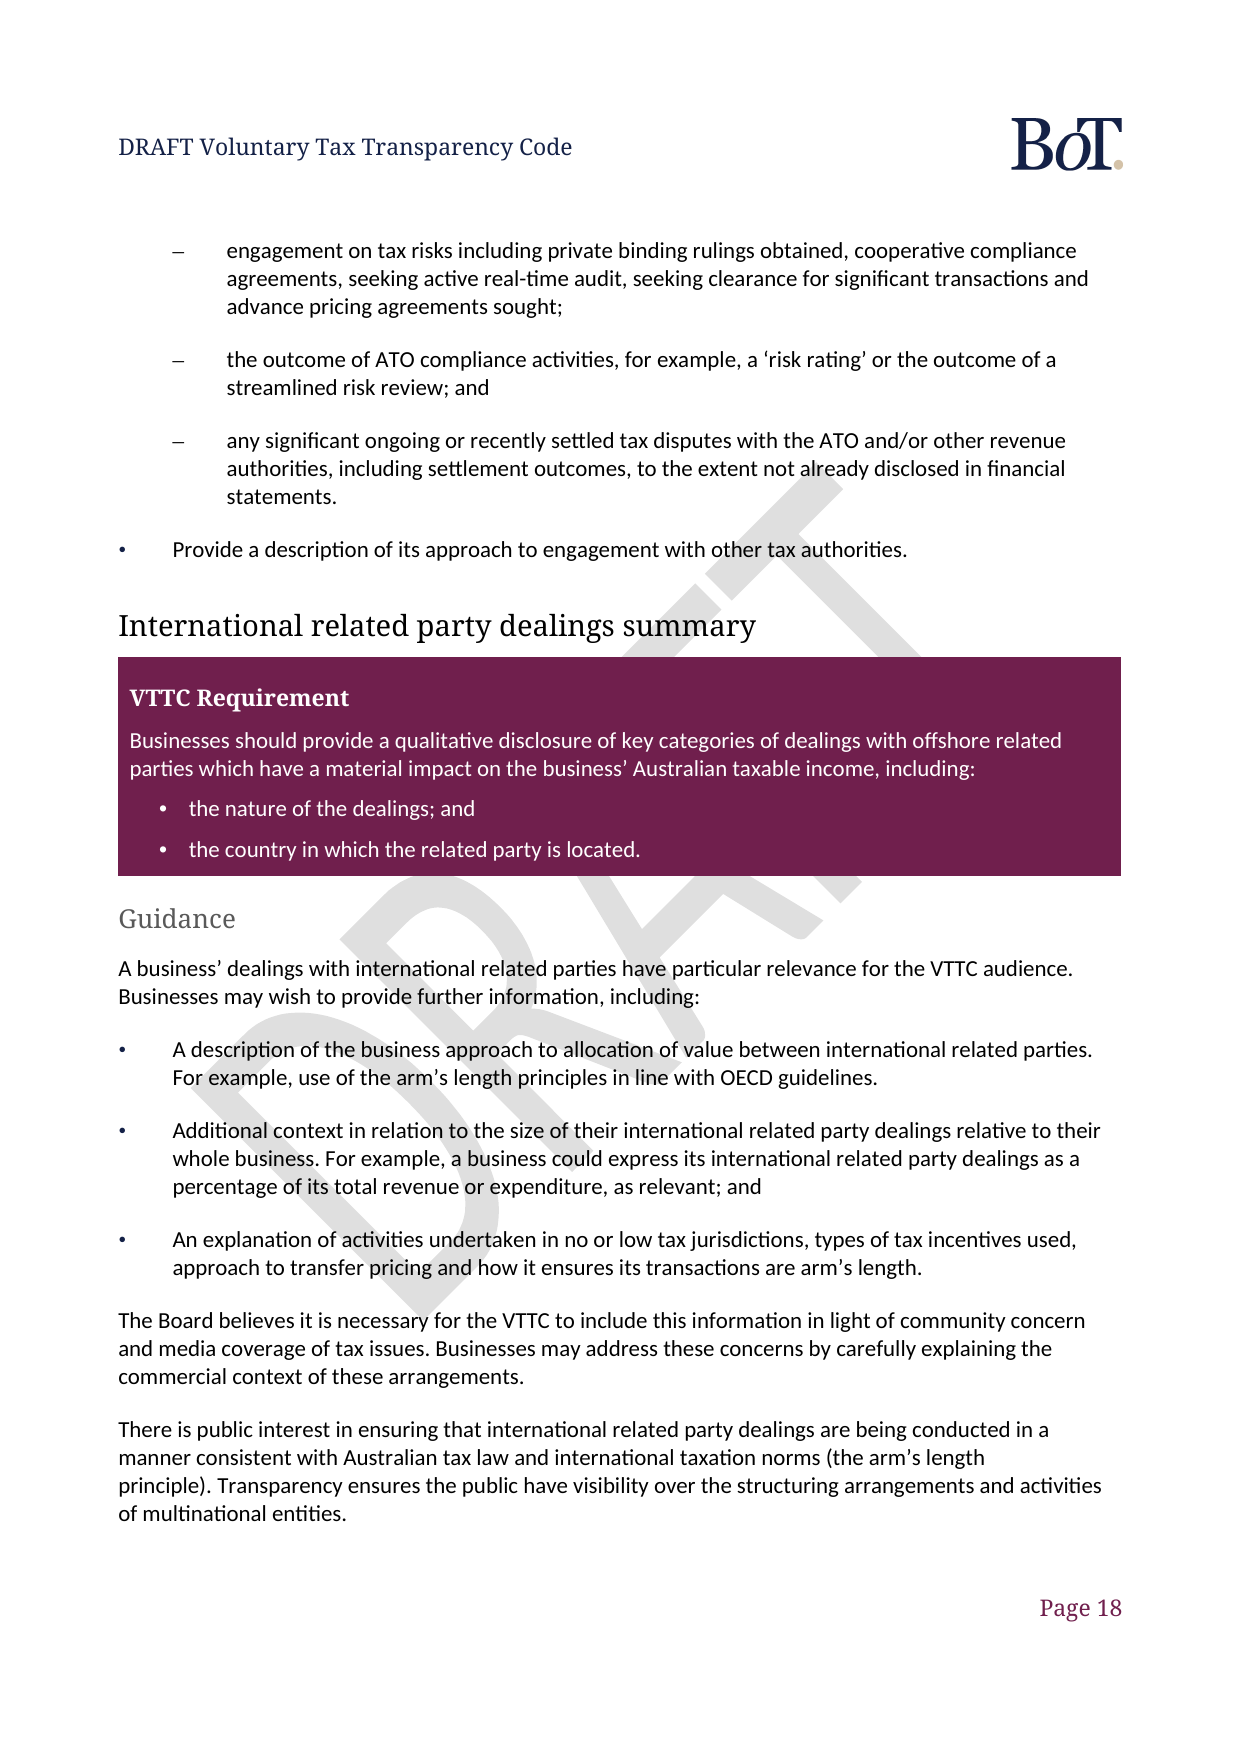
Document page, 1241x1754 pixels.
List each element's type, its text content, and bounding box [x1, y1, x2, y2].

list The Board believes it is necessary for the VTTC to include this information in light of community concern and media coverage of tax issues. Businesses may address these concerns by carefully explaining the commercial context of these arrangements. [118, 1306, 1122, 1390]
text engagement on tax risks including private binding rulings obtained, cooperative compliance agreements, seeking active real-time audit, seeking clearance for significant transactions and advance pricing agreements sought; [172, 236, 1122, 320]
list A business’ dealings with international related parties have particular relevance for the VTTC audience. Businesses may wish to provide further information, including: [118, 954, 1122, 1010]
text any significant ongoing or recently settled tax disputes with the ATO and/or other revenue authorities, including settlement outcomes, to the extent not already disclosed in financial statements. [172, 426, 1122, 510]
picture [0, 0, 1241, 207]
text the outcome of ATO compliance activities, for example, a ‘risk rating’ or the outcome of a streamlined risk review; and [172, 345, 1122, 401]
subtitle Guidance [118, 901, 1122, 936]
text Additional context in relation to the size of their international related party dealings relative to their whole business. For example, a business could express its international related party dealings as a percentage of its total revenue or expenditure, as relevant; and [118, 1116, 1122, 1200]
text There is public interest in ensuring that international related party dealings are being conducted in a manner consistent with Australian tax law and international taxation norms (the arm’s length principle). Transparency ensures the public have visibility over the structuring arrangements and activities of multinational entities. [118, 1415, 1122, 1527]
table_header VTTC Requirement Businesses should provide a qualitative disclosure of key categories of dealings with offshore related parties which have a material impact on the business’ Australian taxable income, including: the nature of the dealings; and the country in which the related party is located. [118, 657, 1121, 876]
text A description of the business approach to allocation of value between international related parties. For example, use of the arm’s length principles in line with OECD guidelines. [118, 1035, 1122, 1091]
text Provide a description of its approach to engagement with other tax authorities. [118, 535, 1122, 563]
subtitle International related party dealings summary [118, 605, 1122, 645]
text An explanation of activities undertaken in no or low tax jurisdictions, types of tax incentives used, approach to transfer pricing and how it ensures its transactions are arm’s length. [118, 1225, 1122, 1281]
